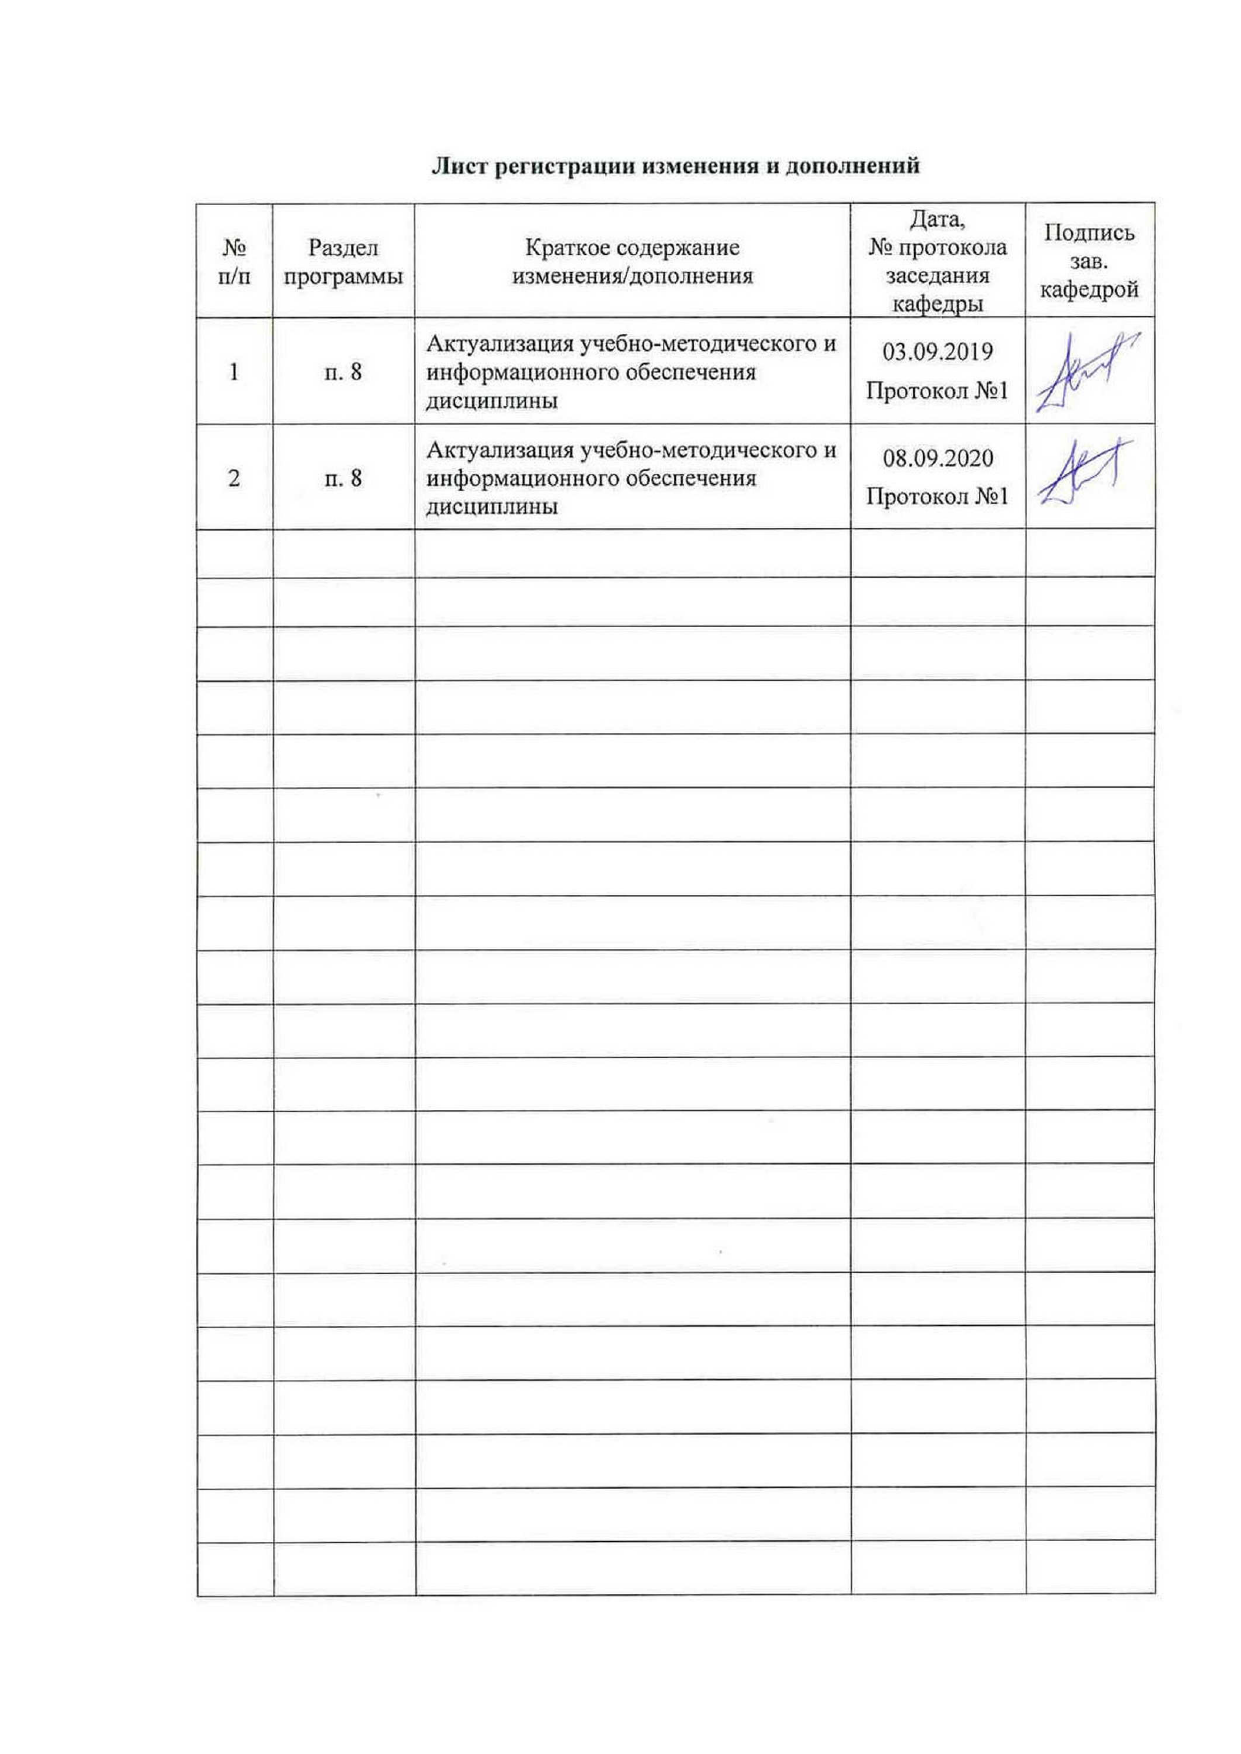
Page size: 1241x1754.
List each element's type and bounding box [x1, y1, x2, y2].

picture [144, 118, 1183, 1643]
